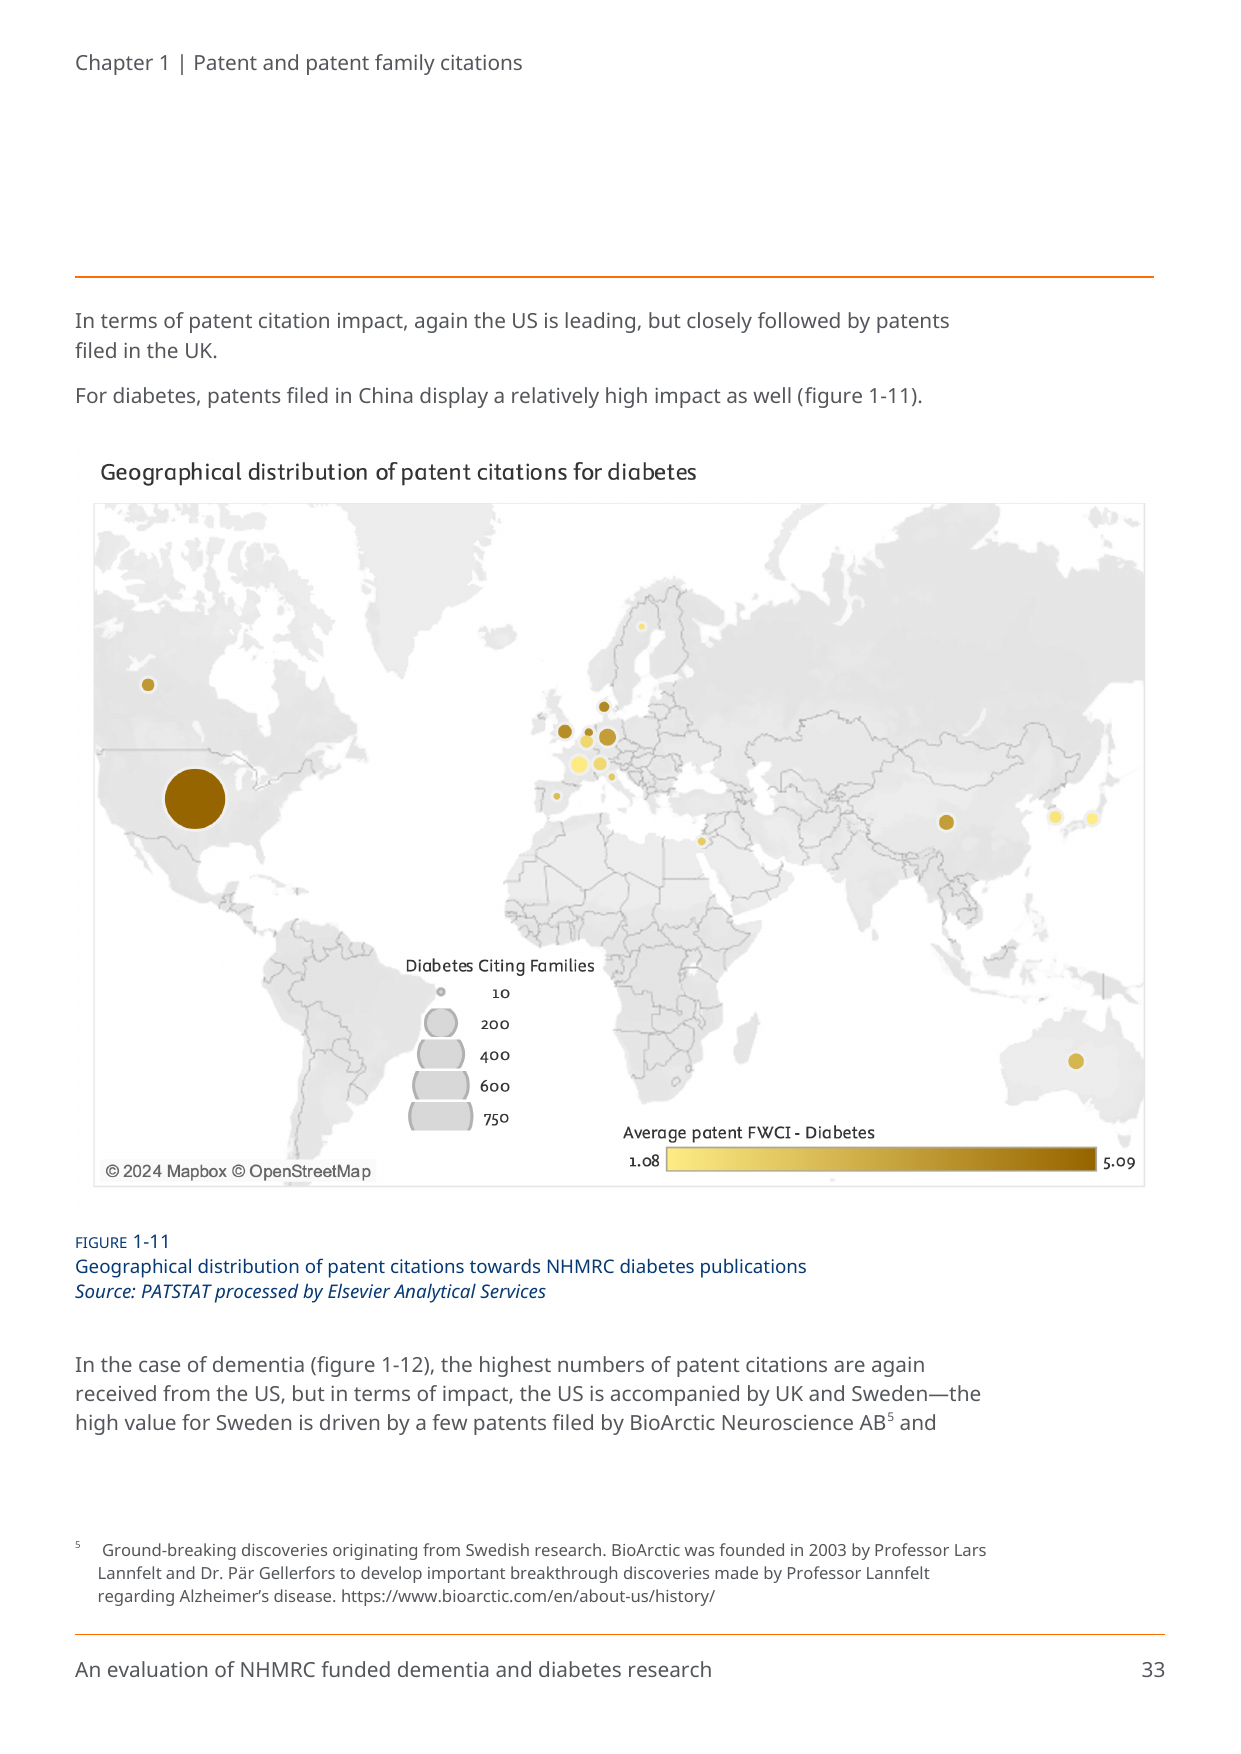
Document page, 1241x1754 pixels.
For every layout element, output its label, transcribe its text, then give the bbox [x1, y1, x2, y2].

text Geographical distribution of patent citations towards NHMRC diabetes publications [75, 1253, 988, 1278]
text Source: PATSTAT processed by Elsevier Analytical Services [75, 1278, 988, 1303]
text For diabetes, patents filed in China display a relatively high impact as well (figure 1-11). [75, 381, 1165, 409]
text In terms of patent citation impact, again the US is leading, but closely followed by patents filed in the UK. [75, 306, 988, 364]
text figure 1-11 [75, 1228, 988, 1253]
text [75, 1349, 988, 1466]
picture [75, 428, 1166, 1208]
